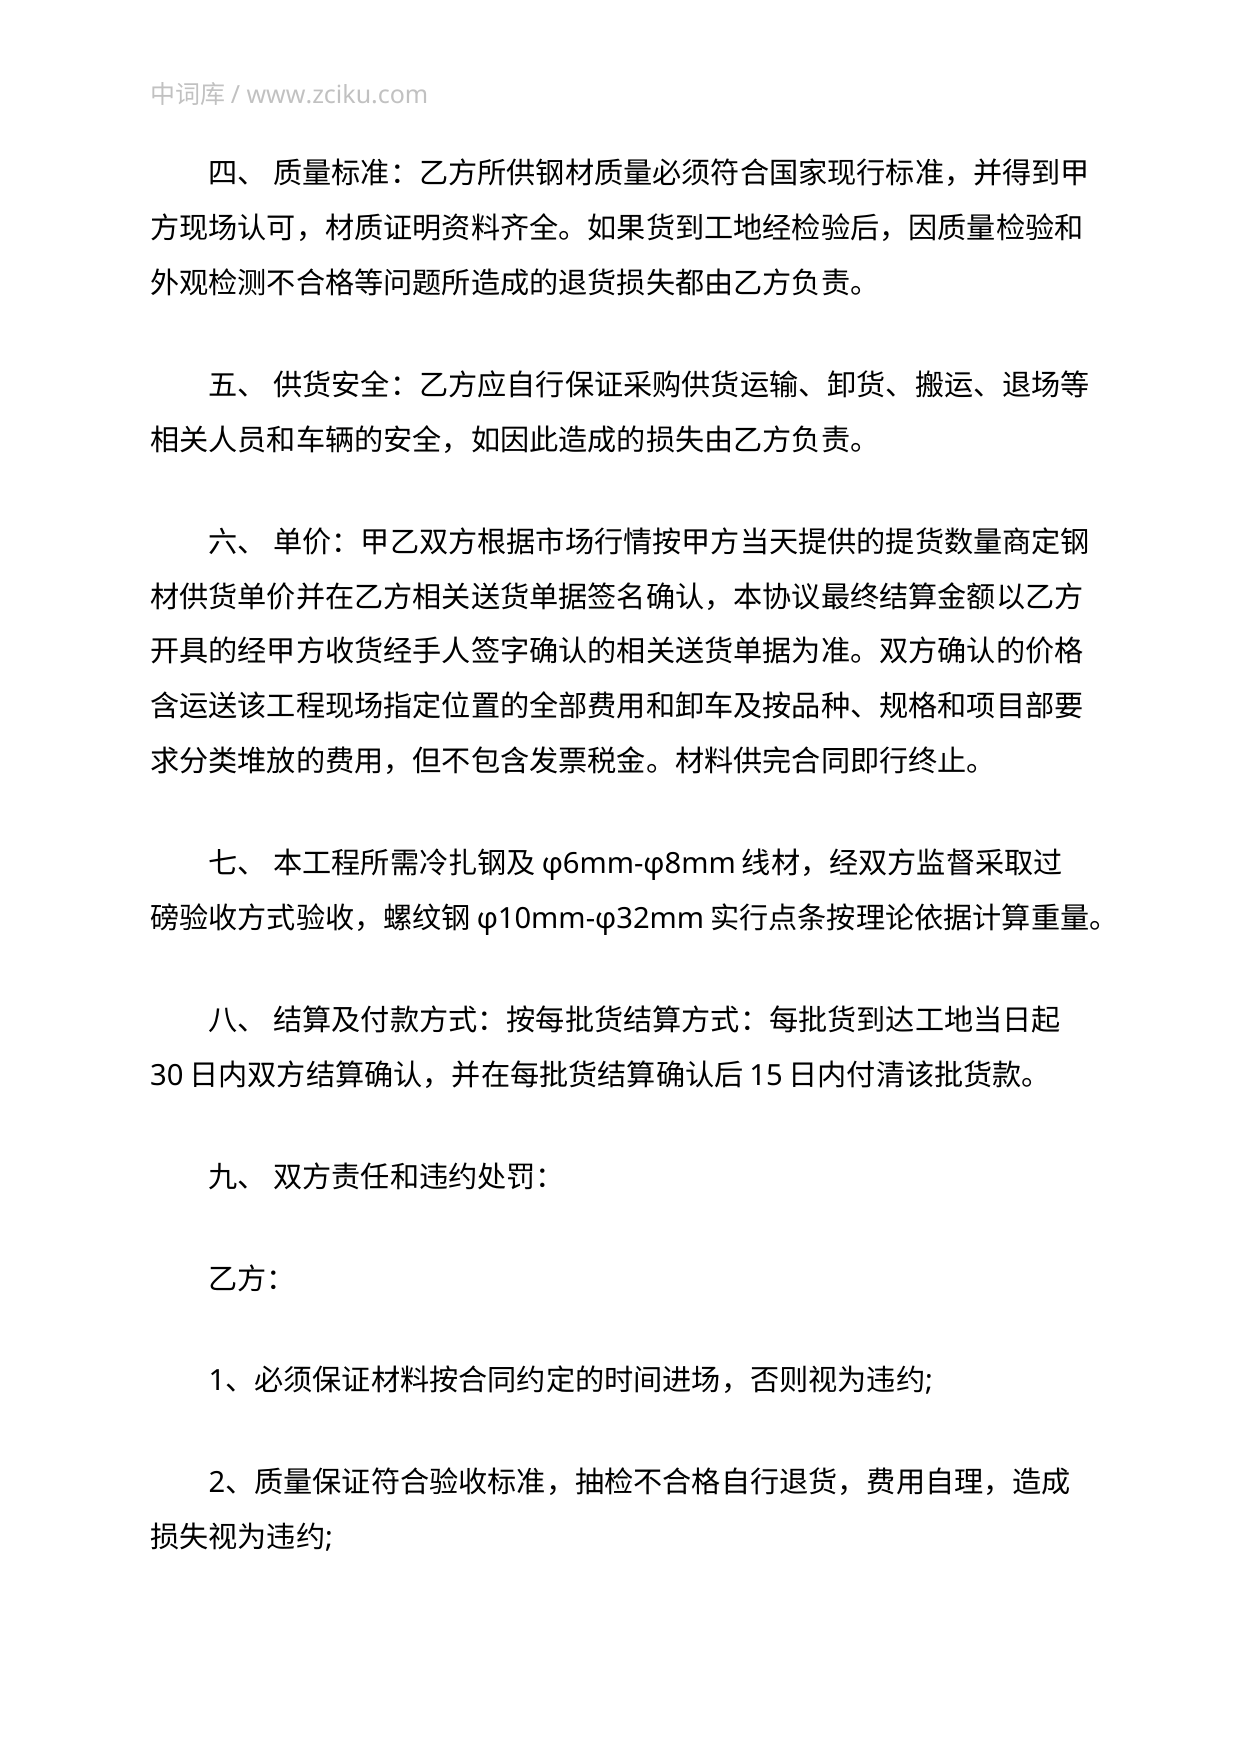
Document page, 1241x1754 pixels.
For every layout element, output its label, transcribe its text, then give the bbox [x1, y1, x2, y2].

text 乙方： [150, 1255, 1090, 1297]
text 1、必须保证材料按合同约定的时间进场，否则视为违约; [150, 1357, 1090, 1399]
text 2、质量保证符合验收标准，抽检不合格自行退货，费用自理，造成损失视为违约; [150, 1459, 1090, 1556]
text 六、 单价：甲乙双方根据市场行情按甲方当天提供的提货数量商定钢材供货单价并在乙方相关送货单据签名确认，本协议最终结算金额以乙方开具的经甲方收货经手人签字确认的相关送货单据为准。双方确认的价格含运送该工程现场指定位置的全部费用和卸车及按品种、规格和项目部要求分类堆放的费用，但不包含发票税金。材料供完合同即行终止。 [150, 518, 1090, 780]
text 九、 双方责任和违约处罚： [150, 1153, 1090, 1196]
text 五、 供货安全：乙方应自行保证采购供货运输、卸货、搬运、退场等相关人员和车辆的安全，如因此造成的损失由乙方负责。 [150, 362, 1090, 459]
text 八、 结算及付款方式：按每批货结算方式：每批货到达工地当日起30日内双方结算确认，并在每批货结算确认后15日内付清该批货款。 [150, 997, 1090, 1094]
text 四、 质量标准：乙方所供钢材质量必须符合国家现行标准，并得到甲方现场认可，材质证明资料齐全。如果货到工地经检验后，因质量检验和外观检测不合格等问题所造成的退货损失都由乙方负责。 [150, 150, 1090, 302]
text 七、 本工程所需冷扎钢及φ6mm-φ8mm线材，经双方监督采取过磅验收方式验收，螺纹钢φ10mm-φ32mm实行点条按理论依据计算重量。 [150, 839, 1090, 937]
